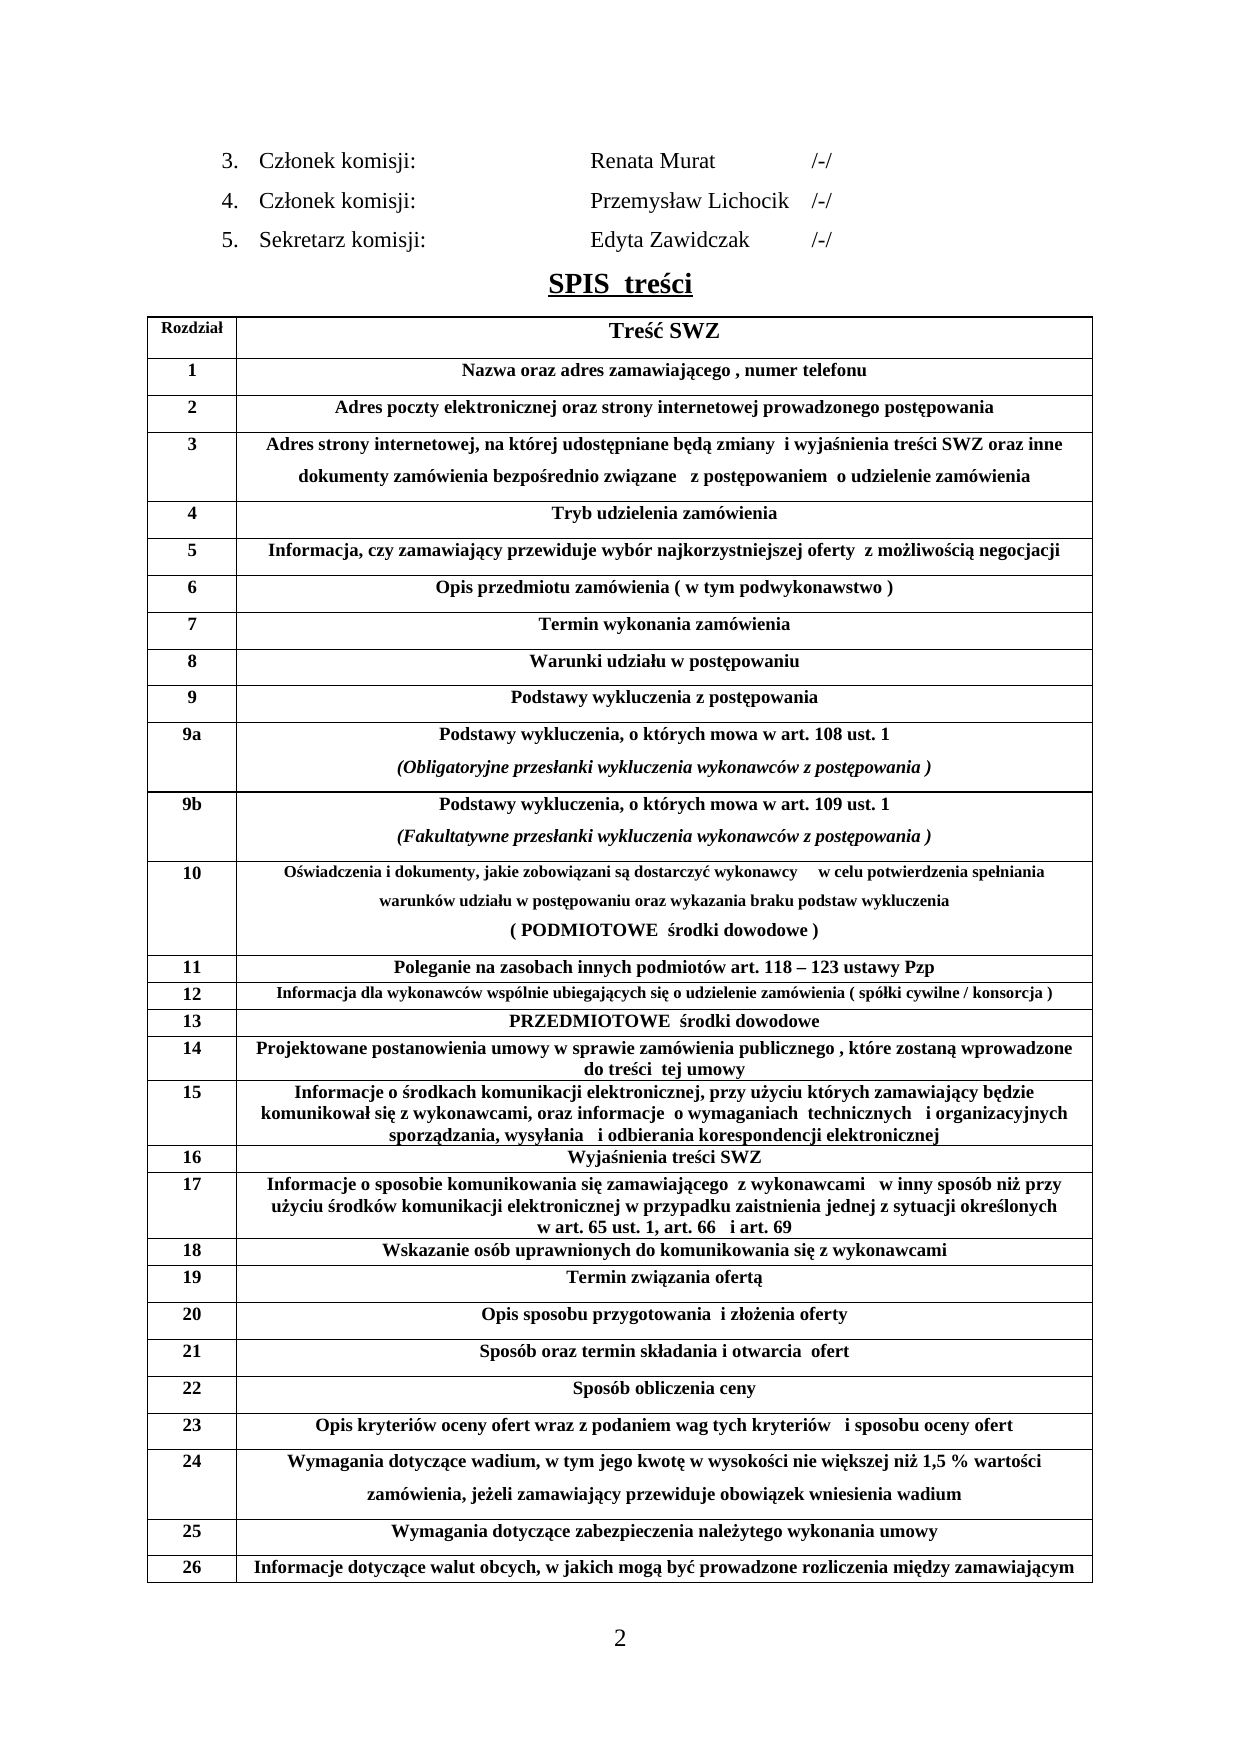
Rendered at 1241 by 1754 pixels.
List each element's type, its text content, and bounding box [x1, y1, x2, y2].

table_cell 22 [148, 1377, 236, 1412]
table_cell Informacje o sposobie komunikowania się zamawiającego z wykonawcami w inny sposób niż przy użyciu środków komunikacji elektronicznej w przypadku zaistnienia jednej z sytuacji określonych w art. 65 ust. 1, art. 66 i art. 69 [237, 1173, 1092, 1238]
table_cell 16 [148, 1146, 236, 1172]
table_cell PRZEDMIOTOWE środki dowodowe [237, 1010, 1092, 1036]
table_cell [237, 1556, 1092, 1582]
table_cell Informacja, czy zamawiający przewiduje wybór najkorzystniejszej oferty z możliwością negocjacji [237, 539, 1092, 575]
table_cell Opis przedmiotu zamówienia ( w tym podwykonawstwo ) [237, 576, 1092, 612]
table_cell Adres poczty elektronicznej oraz strony internetowej prowadzonego postępowania [237, 396, 1092, 432]
table_cell Sposób oraz termin składania i otwarcia ofert [237, 1340, 1092, 1376]
list Sekretarz komisji: Edyta Zawidczak /-/ [221, 227, 1093, 253]
text SPIS treści [148, 266, 1093, 299]
table_cell Termin wykonania zamówienia [237, 613, 1092, 648]
table_cell 20 [148, 1303, 236, 1339]
table_cell 1 [148, 359, 236, 395]
table_cell Wymagania dotyczące zabezpieczenia należytego wykonania umowy [237, 1520, 1092, 1555]
table_cell 11 [148, 956, 236, 982]
table_cell 23 [148, 1414, 236, 1449]
table_cell Poleganie na zasobach innych podmiotów art. 118 – 123 ustawy Pzp [237, 956, 1092, 982]
table_cell 17 [148, 1173, 236, 1238]
table_cell 18 [148, 1239, 236, 1265]
table_cell 4 [148, 502, 236, 538]
table_cell 9a [148, 723, 236, 791]
list Członek komisji: Przemysław Lichocik /-/ [221, 187, 1093, 213]
table_cell Podstawy wykluczenia z postępowania [237, 686, 1092, 722]
table_cell Opis kryteriów oceny ofert wraz z podaniem wag tych kryteriów i sposobu oceny ofert [237, 1414, 1092, 1449]
table_cell 19 [148, 1266, 236, 1302]
table_cell Informacje o środkach komunikacji elektronicznej, przy użyciu których zamawiający będzie komunikował się z wykonawcami, oraz informacje o wymaganiach technicznych i organizacyjnych sporządzania, wysyłania i odbierania korespondencji elektronicznej [237, 1081, 1092, 1145]
table_cell Wymagania dotyczące wadium, w tym jego kwotę w wysokości nie większej niż 1,5 % wartości zamówienia, jeżeli zamawiający przewiduje obowiązek wniesienia wadium [237, 1450, 1092, 1518]
table_cell 15 [148, 1081, 236, 1145]
table_cell 10 [148, 862, 236, 955]
table_cell Podstawy wykluczenia, o których mowa w art. 108 ust. 1 (Obligatoryjne przesłanki wykluczenia wykonawców z postępowania ) [237, 723, 1092, 791]
table_cell Sposób obliczenia ceny [237, 1377, 1092, 1412]
table_header Rozdział [148, 318, 236, 358]
table_cell 5 [148, 539, 236, 575]
table_cell 7 [148, 613, 236, 648]
table_cell 9 [148, 686, 236, 722]
table_cell Wyjaśnienia treści SWZ [237, 1146, 1092, 1172]
table_cell Termin związania ofertą [237, 1266, 1092, 1302]
table_cell Informacja dla wykonawców wspólnie ubiegających się o udzielenie zamówienia ( spółki cywilne / konsorcja ) [237, 983, 1092, 1009]
list Członek komisji: Renata Murat /-/ [221, 148, 1093, 174]
table_cell 24 [148, 1450, 236, 1518]
table_cell Tryb udzielenia zamówienia [237, 502, 1092, 538]
table_cell Oświadczenia i dokumenty, jakie zobowiązani są dostarczyć wykonawcy w celu potwierdzenia spełniania warunków udziału w postępowaniu oraz wykazania braku podstaw wykluczenia ( PODMIOTOWE środki dowodowe ) [237, 862, 1092, 955]
table_cell 8 [148, 650, 236, 685]
table_cell 6 [148, 576, 236, 612]
table_cell 9b [148, 793, 236, 861]
table_cell Adres strony internetowej, na której udostępniane będą zmiany i wyjaśnienia treści SWZ oraz inne dokumenty zamówienia bezpośrednio związane z postępowaniem o udzielenie zamówienia [237, 433, 1092, 501]
table_cell 3 [148, 433, 236, 501]
table_cell Projektowane postanowienia umowy w sprawie zamówienia publicznego , które zostaną wprowadzone do treści tej umowy [237, 1037, 1092, 1080]
table_cell Nazwa oraz adres zamawiającego , numer telefonu [237, 359, 1092, 395]
table_cell Podstawy wykluczenia, o których mowa w art. 109 ust. 1 (Fakultatywne przesłanki wykluczenia wykonawców z postępowania ) [237, 793, 1092, 861]
table_cell Wskazanie osób uprawnionych do komunikowania się z wykonawcami [237, 1239, 1092, 1265]
table_cell 21 [148, 1340, 236, 1376]
table_header Treść SWZ [237, 318, 1092, 358]
table_cell 14 [148, 1037, 236, 1080]
table_cell 2 [148, 396, 236, 432]
table_cell 25 [148, 1520, 236, 1555]
table_cell Opis sposobu przygotowania i złożenia oferty [237, 1303, 1092, 1339]
table_cell 26 [148, 1556, 236, 1582]
table_cell 13 [148, 1010, 236, 1036]
table_cell 12 [148, 983, 236, 1009]
table_cell Warunki udziału w postępowaniu [237, 650, 1092, 685]
